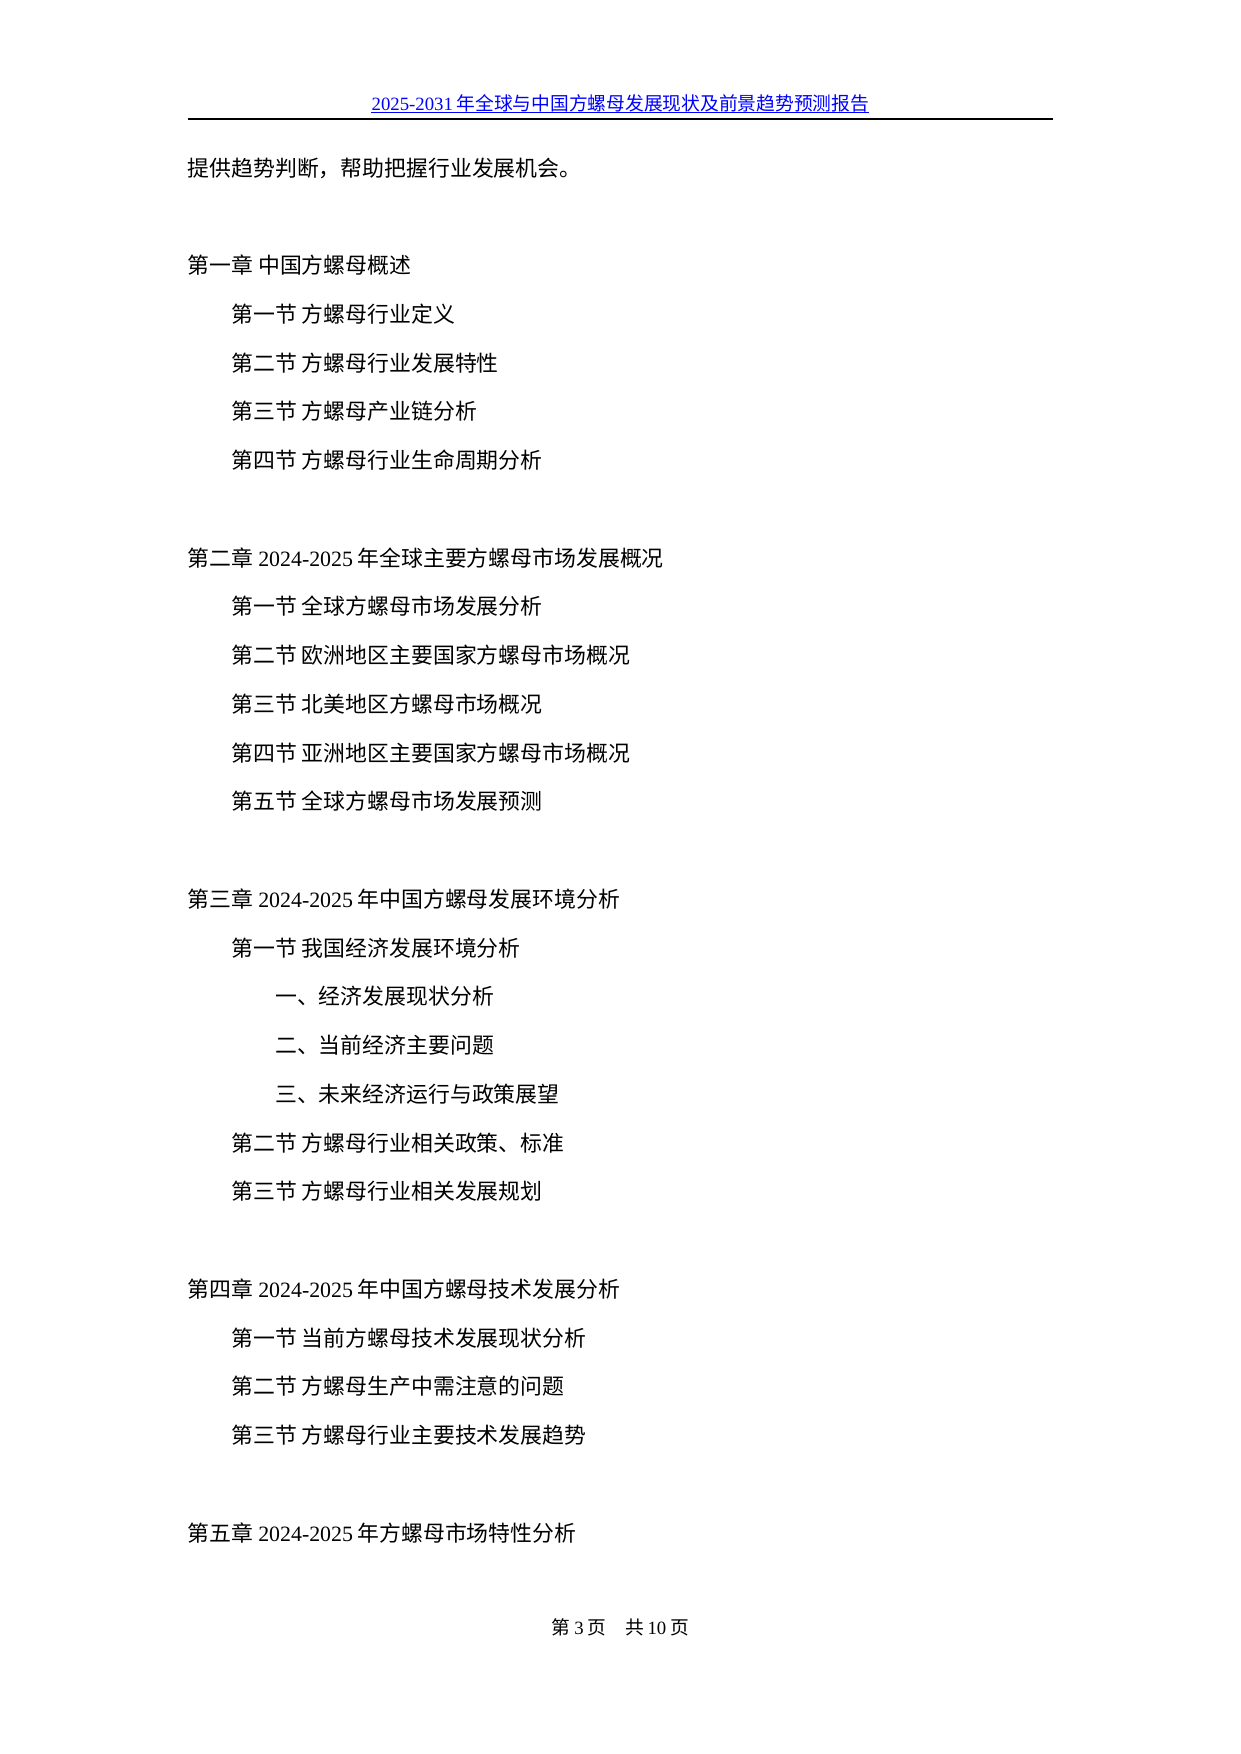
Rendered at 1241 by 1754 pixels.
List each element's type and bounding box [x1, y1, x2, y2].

text [187, 150, 1053, 1548]
